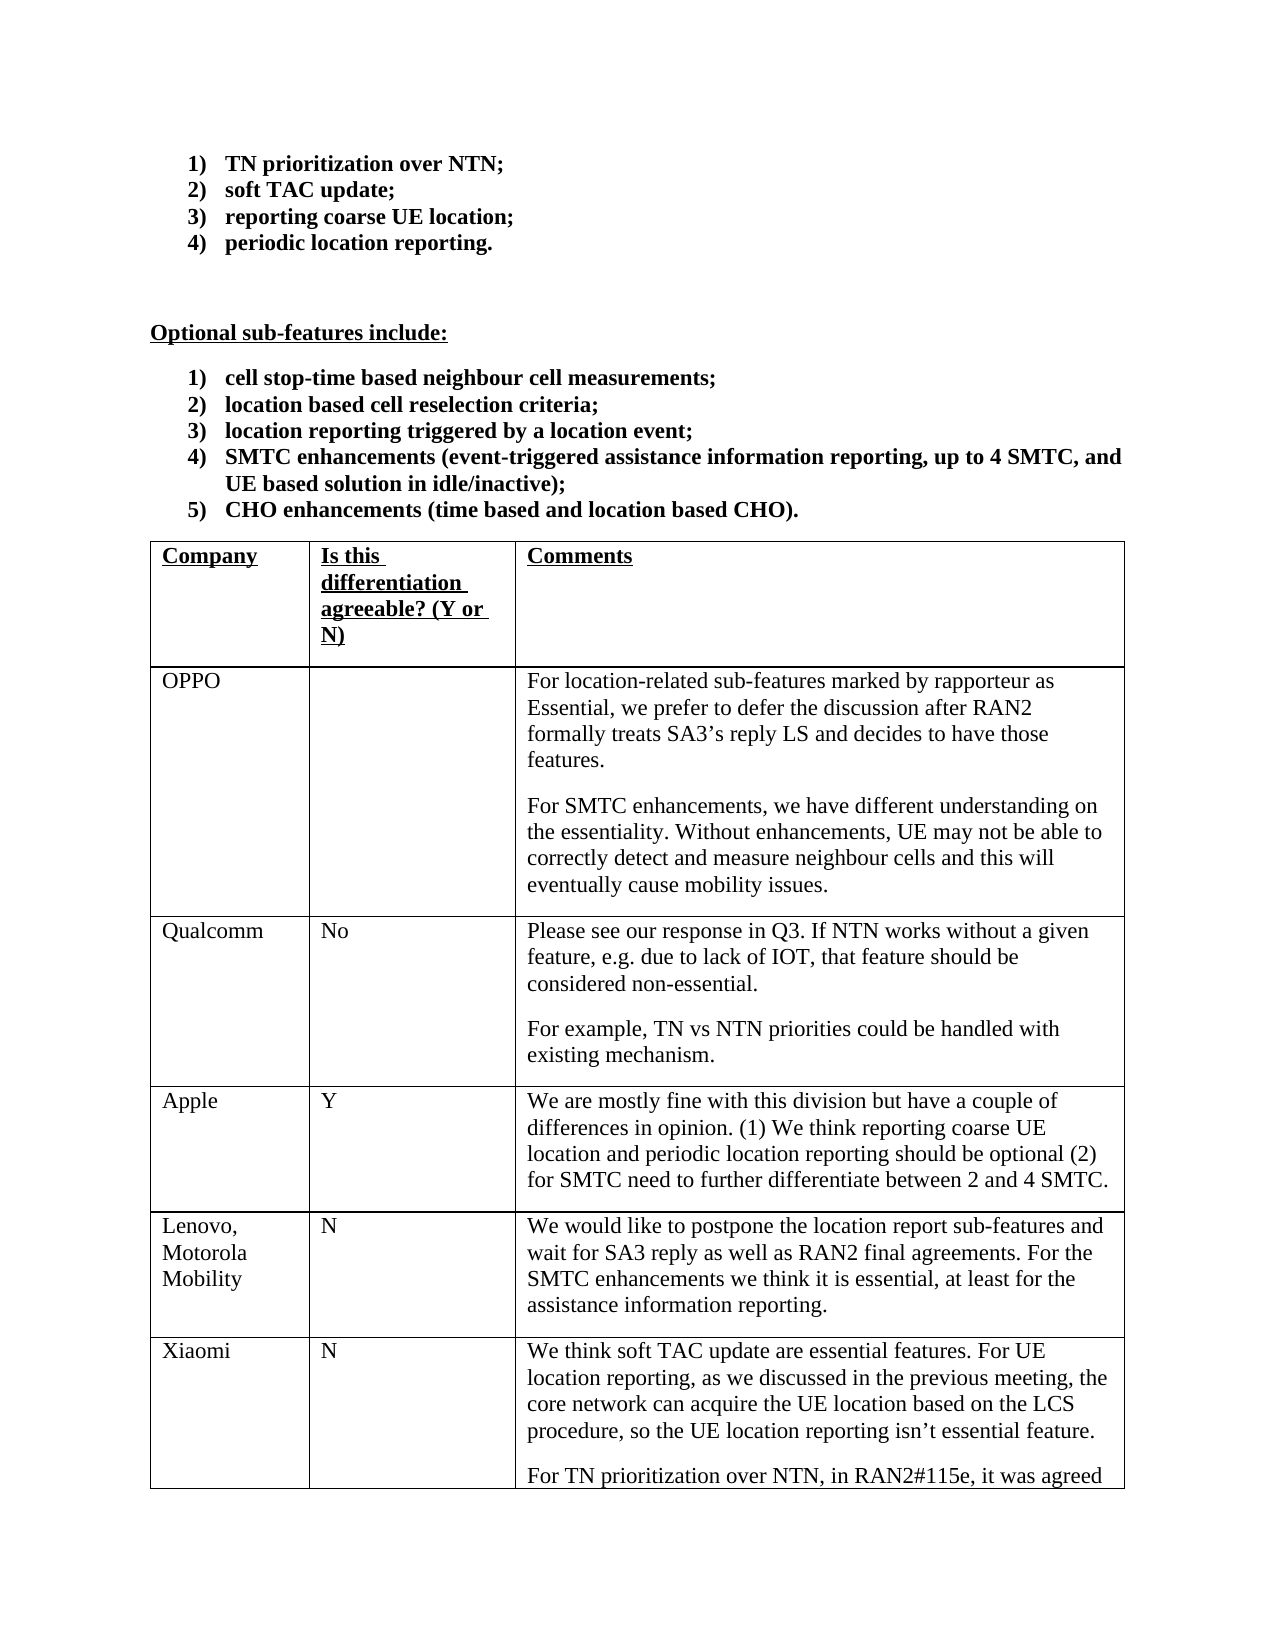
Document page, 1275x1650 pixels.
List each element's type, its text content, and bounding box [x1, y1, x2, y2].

list TN prioritization over NTN; [187, 150, 1125, 176]
table_cell N [310, 1338, 515, 1488]
table_cell [310, 668, 515, 916]
list soft TAC update; [187, 176, 1125, 203]
table_cell N [310, 1213, 515, 1337]
list SMTC enhancements (event-triggered assistance information reporting, up to 4 SMTC, and UE based solution in idle/inactive); [187, 443, 1125, 496]
table_cell Apple [151, 1087, 309, 1211]
table_cell For location-related sub-features marked by rapporteur as Essential, we prefer to defer the discussion after RAN2 formally treats SA3’s reply LS and decides to have those features. For SMTC enhancements, we have different understanding on the essentiality. Without enhancements, UE may not be able to correctly detect and measure neighbour cells and this will eventually cause mobility issues. [516, 668, 1124, 916]
table_cell Xiaomi [151, 1338, 309, 1488]
text Optional sub-features include: [150, 319, 1125, 346]
table_header Is this differentiation agreeable? (Y or N) [310, 542, 515, 666]
list CHO enhancements (time based and location based CHO). [187, 496, 1125, 522]
list periodic location reporting. [187, 229, 1125, 255]
table_cell No [310, 917, 515, 1086]
list reporting coarse UE location; [187, 203, 1125, 229]
table_cell OPPO [151, 668, 309, 916]
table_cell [516, 1338, 1124, 1488]
list location reporting triggered by a location event; [187, 417, 1125, 443]
table_cell Please see our response in Q3. If NTN works without a given feature, e.g. due to lack of IOT, that feature should be considered non-essential. For example, TN vs NTN priorities could be handled with existing mechanism. [516, 917, 1124, 1086]
table_cell Lenovo, Motorola Mobility [151, 1213, 309, 1337]
table_cell Y [310, 1087, 515, 1211]
table_cell Qualcomm [151, 917, 309, 1086]
table_header Company [151, 542, 309, 666]
list cell stop-time based neighbour cell measurements; [187, 364, 1125, 391]
table_cell We are mostly fine with this division but have a couple of differences in opinion. (1) We think reporting coarse UE location and periodic location reporting should be optional (2) for SMTC need to further differentiate between 2 and 4 SMTC. [516, 1087, 1124, 1211]
table_cell We would like to postpone the location report sub-features and wait for SA3 reply as well as RAN2 final agreements. For the SMTC enhancements we think it is essential, at least for the assistance information reporting. [516, 1213, 1124, 1337]
list location based cell reselection criteria; [187, 391, 1125, 417]
table_header Comments [516, 542, 1124, 666]
